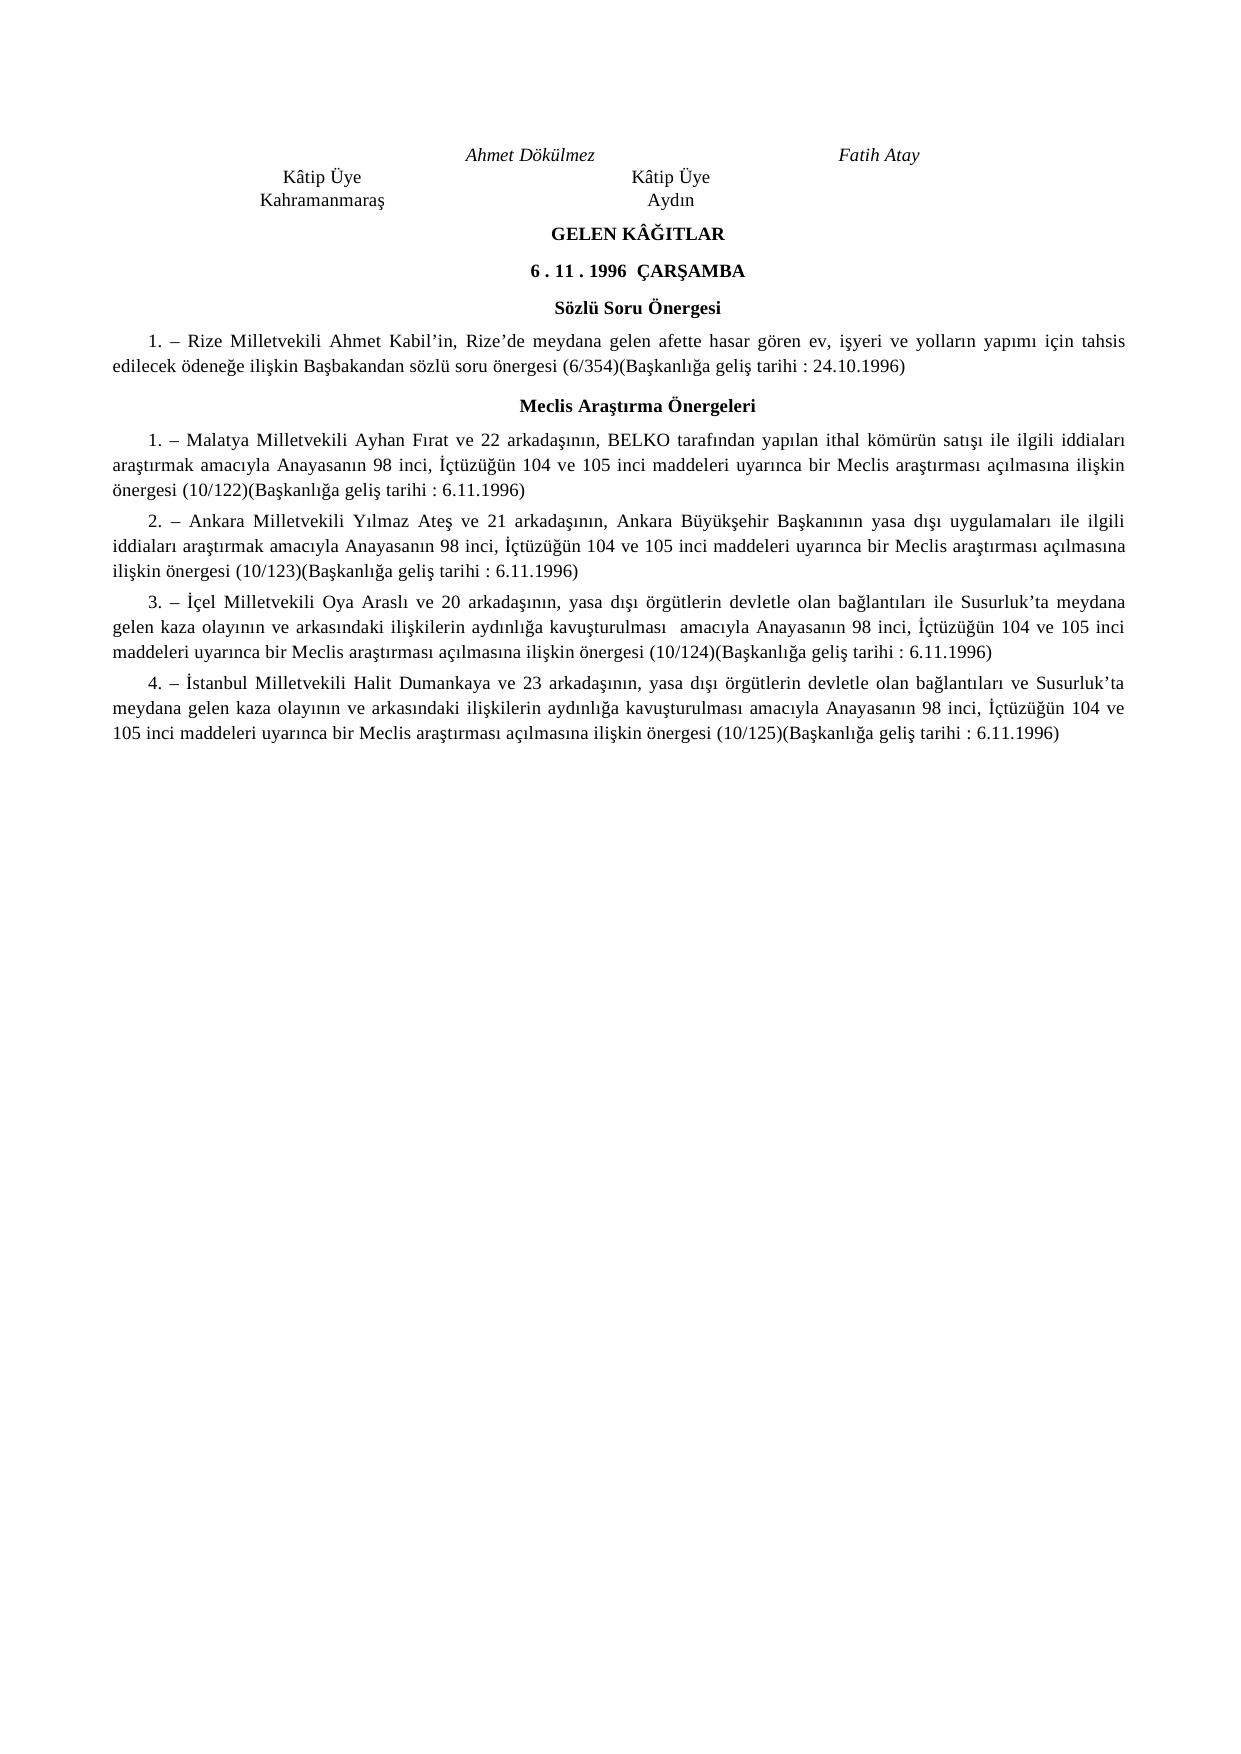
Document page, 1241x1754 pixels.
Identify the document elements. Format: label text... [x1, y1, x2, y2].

text 1. – Malatya Milletvekili Ayhan Fırat ve 22 arkadaşının, BELKO tarafından yapılan ithal kömürün satışı ile ilgili iddiaları araştırmak amacıyla Anayasanın 98 inci, İçtüzüğün 104 ve 105 inci maddeleri uyarınca bir Meclis araştırması açılmasına ilişkin önergesi (10/122)(Başkanlığa geliş tarihi : 6.11.1996) [112, 426, 1128, 501]
text Ahmet Dökülmez Fatih Atay [112, 148, 1128, 164]
text 4. – İstanbul Milletvekili Halit Dumankaya ve 23 arkadaşının, yasa dışı örgütlerin devletle olan bağlantıları ve Susurluk’ta meydana gelen kaza olayının ve arkasındaki ilişkilerin aydınlığa kavuşturulması amacıyla Anayasanın 98 inci, İçtüzüğün 104 ve 105 inci maddeleri uyarınca bir Meclis araştırması açılmasına ilişkin önergesi (10/125)(Başkanlığa geliş tarihi : 6.11.1996) [112, 669, 1128, 744]
text Kâtip Üye Kâtip Üye [112, 170, 1128, 187]
text 3. – İçel Milletvekili Oya Araslı ve 20 arkadaşının, yasa dışı örgütlerin devletle olan bağlantıları ile Susurluk’ta meydana gelen kaza olayının ve arkasındaki ilişkilerin aydınlığa kavuşturulması amacıyla Anayasanın 98 inci, İçtüzüğün 104 ve 105 inci maddeleri uyarınca bir Meclis araştırması açılmasına ilişkin önergesi (10/124)(Başkanlığa geliş tarihi : 6.11.1996) [112, 588, 1128, 663]
text 1. – Rize Milletvekili Ahmet Kabil’in, Rize’de meydana gelen afette hasar gören ev, işyeri ve yolların yapımı için tahsis edilecek ödeneğe ilişkin Başbakandan sözlü soru önergesi (6/354)(Başkanlığa geliş tarihi : 24.10.1996) [112, 327, 1128, 377]
text Meclis Araştırma Önergeleri [112, 383, 1128, 420]
text 2. – Ankara Milletvekili Yılmaz Ateş ve 21 arkadaşının, Ankara Büyükşehir Başkanının yasa dışı uygulamaları ile ilgili iddiaları araştırmak amacıyla Anayasanın 98 inci, İçtüzüğün 104 ve 105 inci maddeleri uyarınca bir Meclis araştırması açılmasına ilişkin önergesi (10/123)(Başkanlığa geliş tarihi : 6.11.1996) [112, 507, 1128, 582]
text GELEN KÂĞITLAR [112, 215, 1128, 247]
text 6 . 11 . 1996 ÇARŞAMBA [112, 253, 1128, 284]
text Kahramanmaraş Aydın [112, 193, 1128, 209]
text Sözlü Soru Önergesi [112, 290, 1128, 321]
